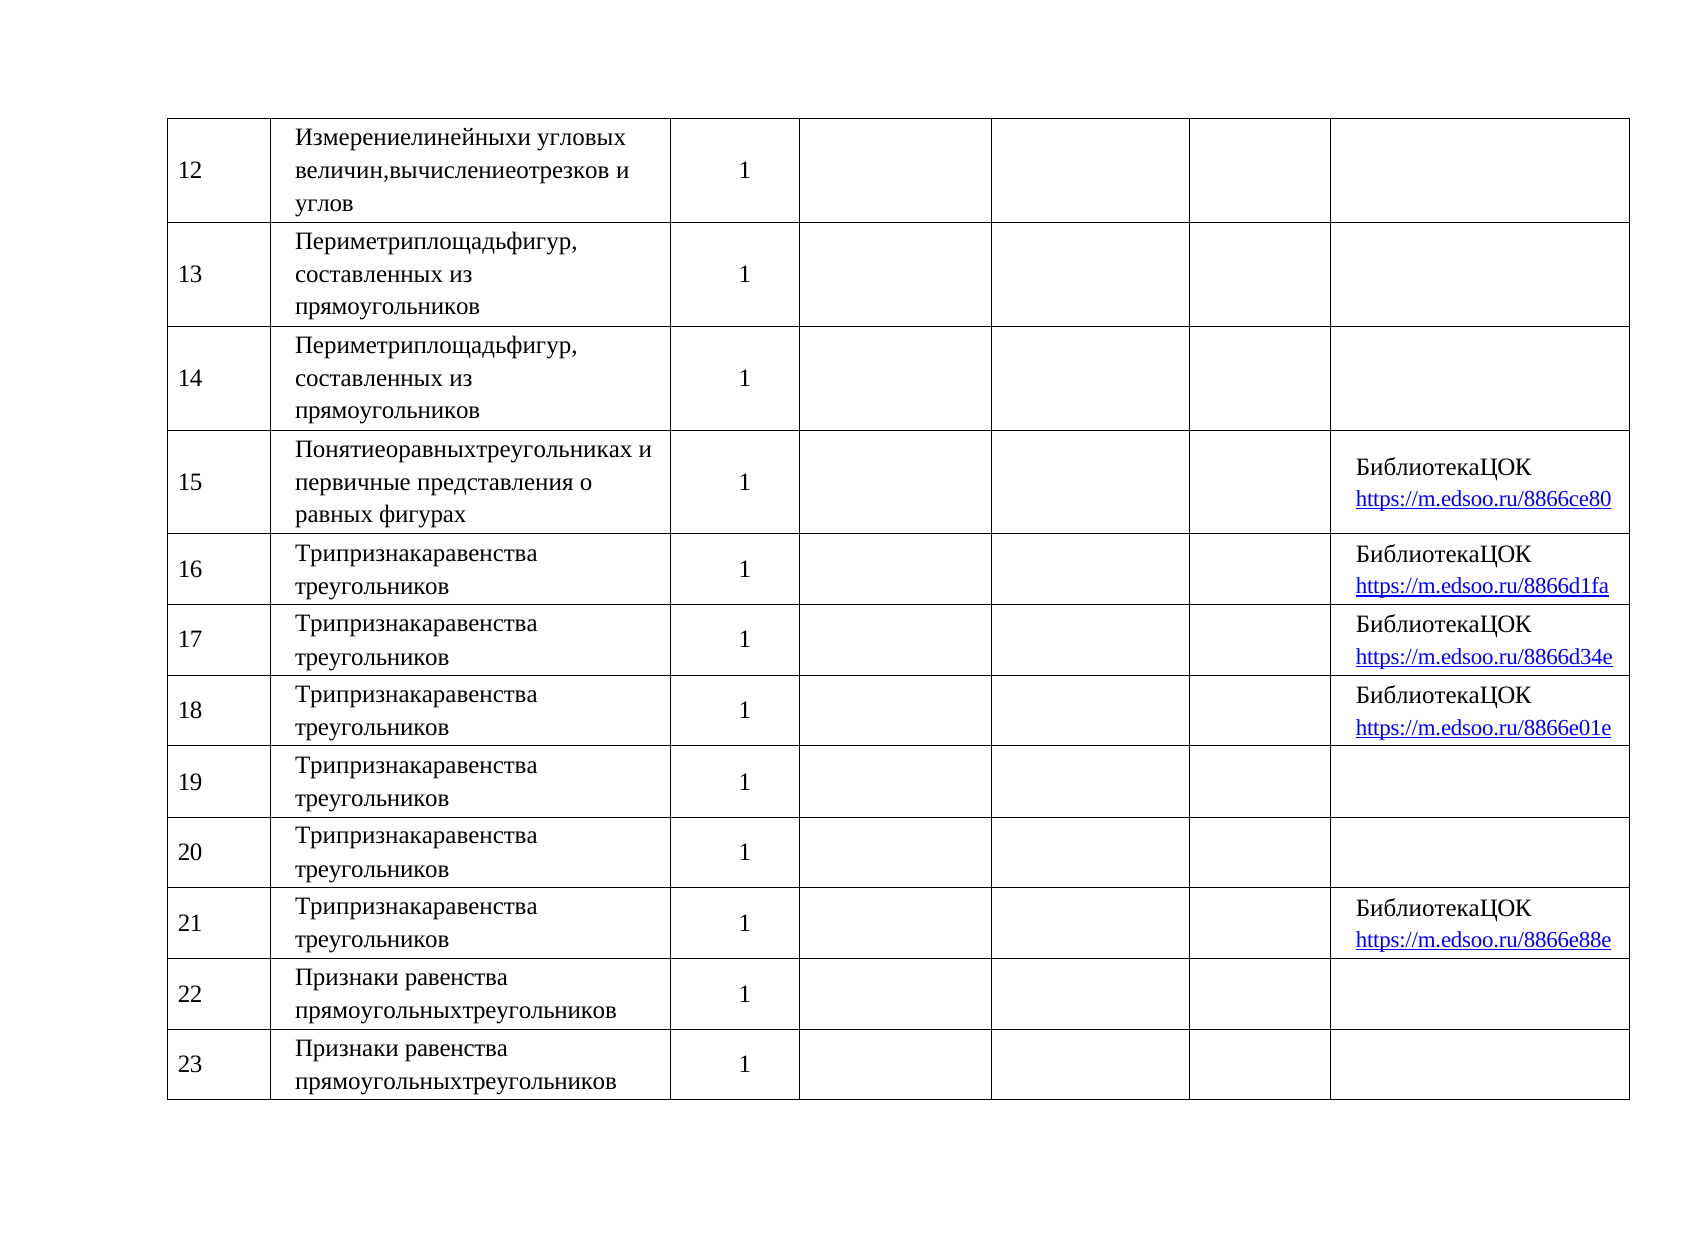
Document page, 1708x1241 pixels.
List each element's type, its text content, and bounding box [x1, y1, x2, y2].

table_cell [800, 431, 991, 533]
table_cell Трипризнакаравенства треугольников [271, 818, 670, 887]
table_cell Трипризнакаравенства треугольников [271, 888, 670, 958]
table_cell БиблиотекаЦОК https://m.edsoo.ru/8866e01e [1331, 676, 1629, 745]
table_cell 13 [168, 223, 270, 326]
table_cell [1331, 959, 1629, 1029]
table_cell [992, 746, 1189, 816]
table_cell [800, 888, 991, 958]
table_header [1331, 119, 1629, 222]
table_cell [1331, 327, 1629, 429]
table_cell [1190, 746, 1330, 816]
table_cell [992, 676, 1189, 745]
table_cell 14 [168, 327, 270, 429]
table_cell БиблиотекаЦОК https://m.edsoo.ru/8866e88e [1331, 888, 1629, 958]
table_cell 18 [168, 676, 270, 745]
table_cell [1190, 327, 1330, 429]
table_cell 1 [671, 959, 799, 1029]
table_cell [800, 327, 991, 429]
table_cell 21 [168, 888, 270, 958]
table_cell [1190, 888, 1330, 958]
table_cell [992, 818, 1189, 887]
table_cell БиблиотекаЦОК https://m.edsoo.ru/8866d1fa [1331, 534, 1629, 604]
table_cell [1331, 1030, 1629, 1099]
table_cell Признаки равенства прямоугольныхтреугольников [271, 1030, 670, 1099]
table_cell 1 [671, 431, 799, 533]
table_cell 17 [168, 605, 270, 675]
table_cell [1190, 534, 1330, 604]
table_cell [992, 959, 1189, 1029]
table_cell [992, 1030, 1189, 1099]
table_cell 1 [671, 818, 799, 887]
table_cell [992, 605, 1189, 675]
table_cell БиблиотекаЦОК https://m.edsoo.ru/8866ce80 [1331, 431, 1629, 533]
table_cell [992, 534, 1189, 604]
table_cell 1 [671, 605, 799, 675]
table_header [992, 119, 1189, 222]
table_cell [800, 1030, 991, 1099]
table_cell [1331, 746, 1629, 816]
table_header 12 [168, 119, 270, 222]
table_cell 20 [168, 818, 270, 887]
table_cell [800, 605, 991, 675]
table_cell [800, 534, 991, 604]
table_cell [1331, 223, 1629, 326]
table_cell Трипризнакаравенства треугольников [271, 605, 670, 675]
table_cell [1331, 818, 1629, 887]
table_cell 22 [168, 959, 270, 1029]
table_cell [800, 223, 991, 326]
table_cell 19 [168, 746, 270, 816]
table_header 1 [671, 119, 799, 222]
table_cell 1 [671, 327, 799, 429]
table_cell 15 [168, 431, 270, 533]
table_cell [800, 959, 991, 1029]
table_cell [1190, 223, 1330, 326]
table_cell 1 [671, 534, 799, 604]
table_cell [800, 676, 991, 745]
table_cell [1190, 605, 1330, 675]
table_cell 23 [168, 1030, 270, 1099]
table_cell [992, 888, 1189, 958]
table_cell [992, 327, 1189, 429]
table_cell [800, 746, 991, 816]
table_cell Трипризнакаравенства треугольников [271, 534, 670, 604]
table_cell Признаки равенства прямоугольныхтреугольников [271, 959, 670, 1029]
table_cell Понятиеоравныхтреугольниках и первичные представления о равных фигурах [271, 431, 670, 533]
table_cell [992, 223, 1189, 326]
table_cell [1190, 959, 1330, 1029]
table_cell [1190, 818, 1330, 887]
table_cell 1 [671, 1030, 799, 1099]
table_cell 1 [671, 223, 799, 326]
table_cell 1 [671, 746, 799, 816]
table_cell [992, 431, 1189, 533]
table_cell [1190, 676, 1330, 745]
table_cell БиблиотекаЦОК https://m.edsoo.ru/8866d34e [1331, 605, 1629, 675]
table_cell [800, 818, 991, 887]
table_header [1190, 119, 1330, 222]
table_cell 1 [671, 888, 799, 958]
table_cell [1190, 431, 1330, 533]
table_cell 16 [168, 534, 270, 604]
table_cell [1190, 1030, 1330, 1099]
table_cell Трипризнакаравенства треугольников [271, 676, 670, 745]
table_cell 1 [671, 676, 799, 745]
table_cell Трипризнакаравенства треугольников [271, 746, 670, 816]
table_header [800, 119, 991, 222]
table_cell Периметриплощадьфигур, составленных из прямоугольников [271, 327, 670, 429]
table_header Измерениелинейныхи угловых величин,вычислениеотрезков и углов [271, 119, 670, 222]
table_cell Периметриплощадьфигур, составленных из прямоугольников [271, 223, 670, 326]
